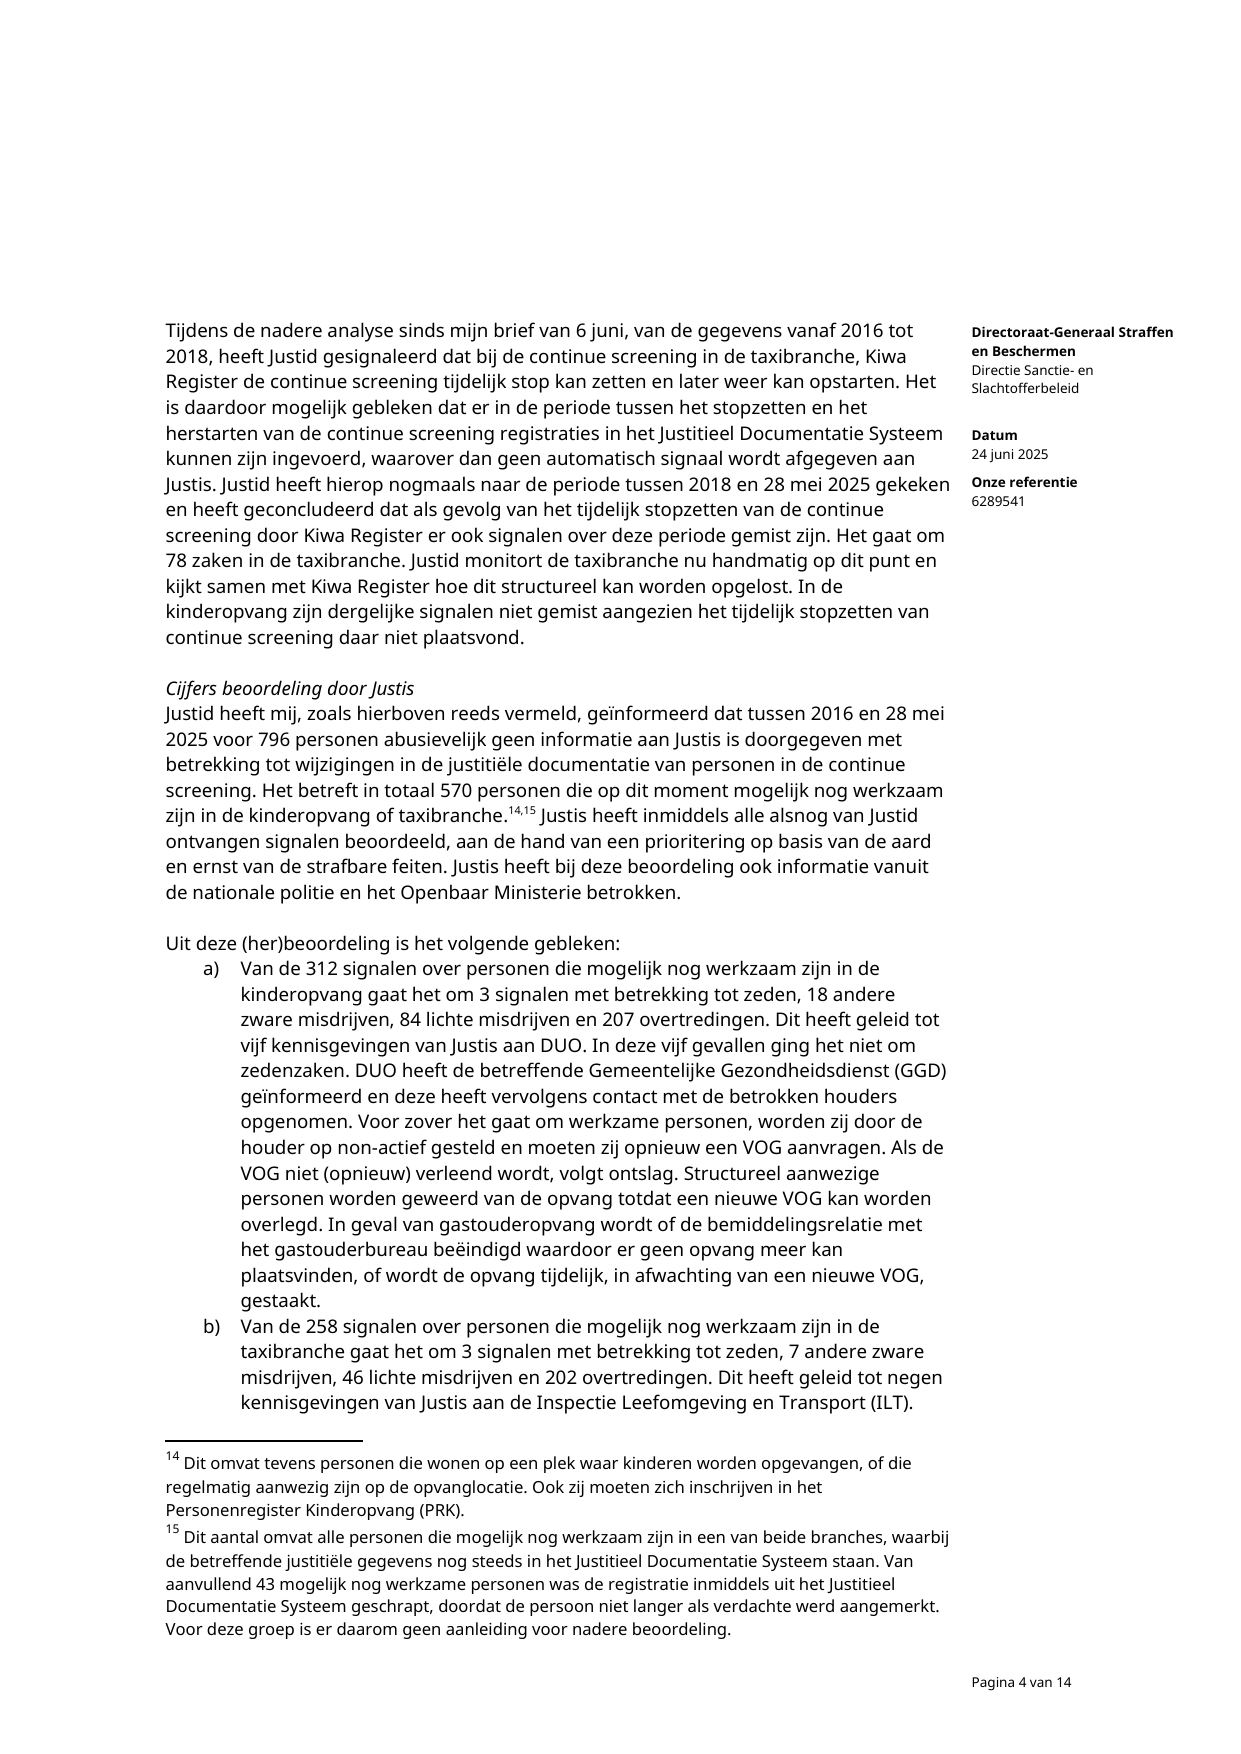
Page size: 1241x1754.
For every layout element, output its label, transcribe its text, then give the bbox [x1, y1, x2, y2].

list Van de 312 signalen over personen die mogelijk nog werkzaam zijn in de kinderopvang gaat het om 3 signalen met betrekking tot zeden, 18 andere zware misdrijven, 84 lichte misdrijven en 207 overtredingen. Dit heeft geleid tot vijf kennisgevingen van Justis aan DUO. In deze vijf gevallen ging het niet om zedenzaken. DUO heeft de betreffende Gemeentelijke Gezondheidsdienst (GGD) geïnformeerd en deze heeft vervolgens contact met de betrokken houders opgenomen. Voor zover het gaat om werkzame personen, worden zij door de houder op non-actief gesteld en moeten zij opnieuw een VOG aanvragen. Als de VOG niet (opnieuw) verleend wordt, volgt ontslag. Structureel aanwezige personen worden geweerd van de opvang totdat een nieuwe VOG kan worden overlegd. In geval van gastouderopvang wordt of de bemiddelingsrelatie met het gastouderbureau beëindigd waardoor er geen opvang meer kan plaatsvinden, of wordt de opvang tijdelijk, in afwachting van een nieuwe VOG, gestaakt. [203, 956, 951, 1313]
text Uit deze (her)beoordeling is het volgende gebleken: [165, 930, 951, 956]
text Tijdens de nadere analyse sinds mijn brief van 6 juni, van de gegevens vanaf 2016 tot 2018, heeft Justid gesignaleerd dat bij de continue screening in de taxibranche, Kiwa Register de continue screening tijdelijk stop kan zetten en later weer kan opstarten. Het is daardoor mogelijk gebleken dat er in de periode tussen het stopzetten en het herstarten van de continue screening registraties in het Justitieel Documentatie Systeem kunnen zijn ingevoerd, waarover dan geen automatisch signaal wordt afgegeven aan Justis. Justid heeft hierop nogmaals naar de periode tussen 2018 en 28 mei 2025 gekeken en heeft geconcludeerd dat als gevolg van het tijdelijk stopzetten van de continue screening door Kiwa Register er ook signalen over deze periode gemist zijn. Het gaat om 78 zaken in de taxibranche. Justid monitort de taxibranche nu handmatig op dit punt en kijkt samen met Kiwa Register hoe dit structureel kan worden opgelost. In de kinderopvang zijn dergelijke signalen niet gemist aangezien het tijdelijk stopzetten van continue screening daar niet plaatsvond. [165, 318, 951, 649]
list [203, 1313, 951, 1415]
text Justid heeft mij, zoals hierboven reeds vermeld, geïnformeerd dat tussen 2016 en 28 mei 2025 voor 796 personen abusievelijk geen informatie aan Justis is doorgegeven met betrekking tot wijzigingen in de justitiële documentatie van personen in de continue screening. Het betreft in totaal 570 personen die op dit moment mogelijk nog werkzaam zijn in de kinderopvang of taxibranche., Justis heeft inmiddels alle alsnog van Justid ontvangen signalen beoordeeld, aan de hand van een prioritering op basis van de aard en ernst van de strafbare feiten. Justis heeft bij deze beoordeling ook informatie vanuit de nationale politie en het Openbaar Ministerie betrokken. [165, 701, 951, 905]
text Cijfers beoordeling door Justis [165, 675, 951, 701]
